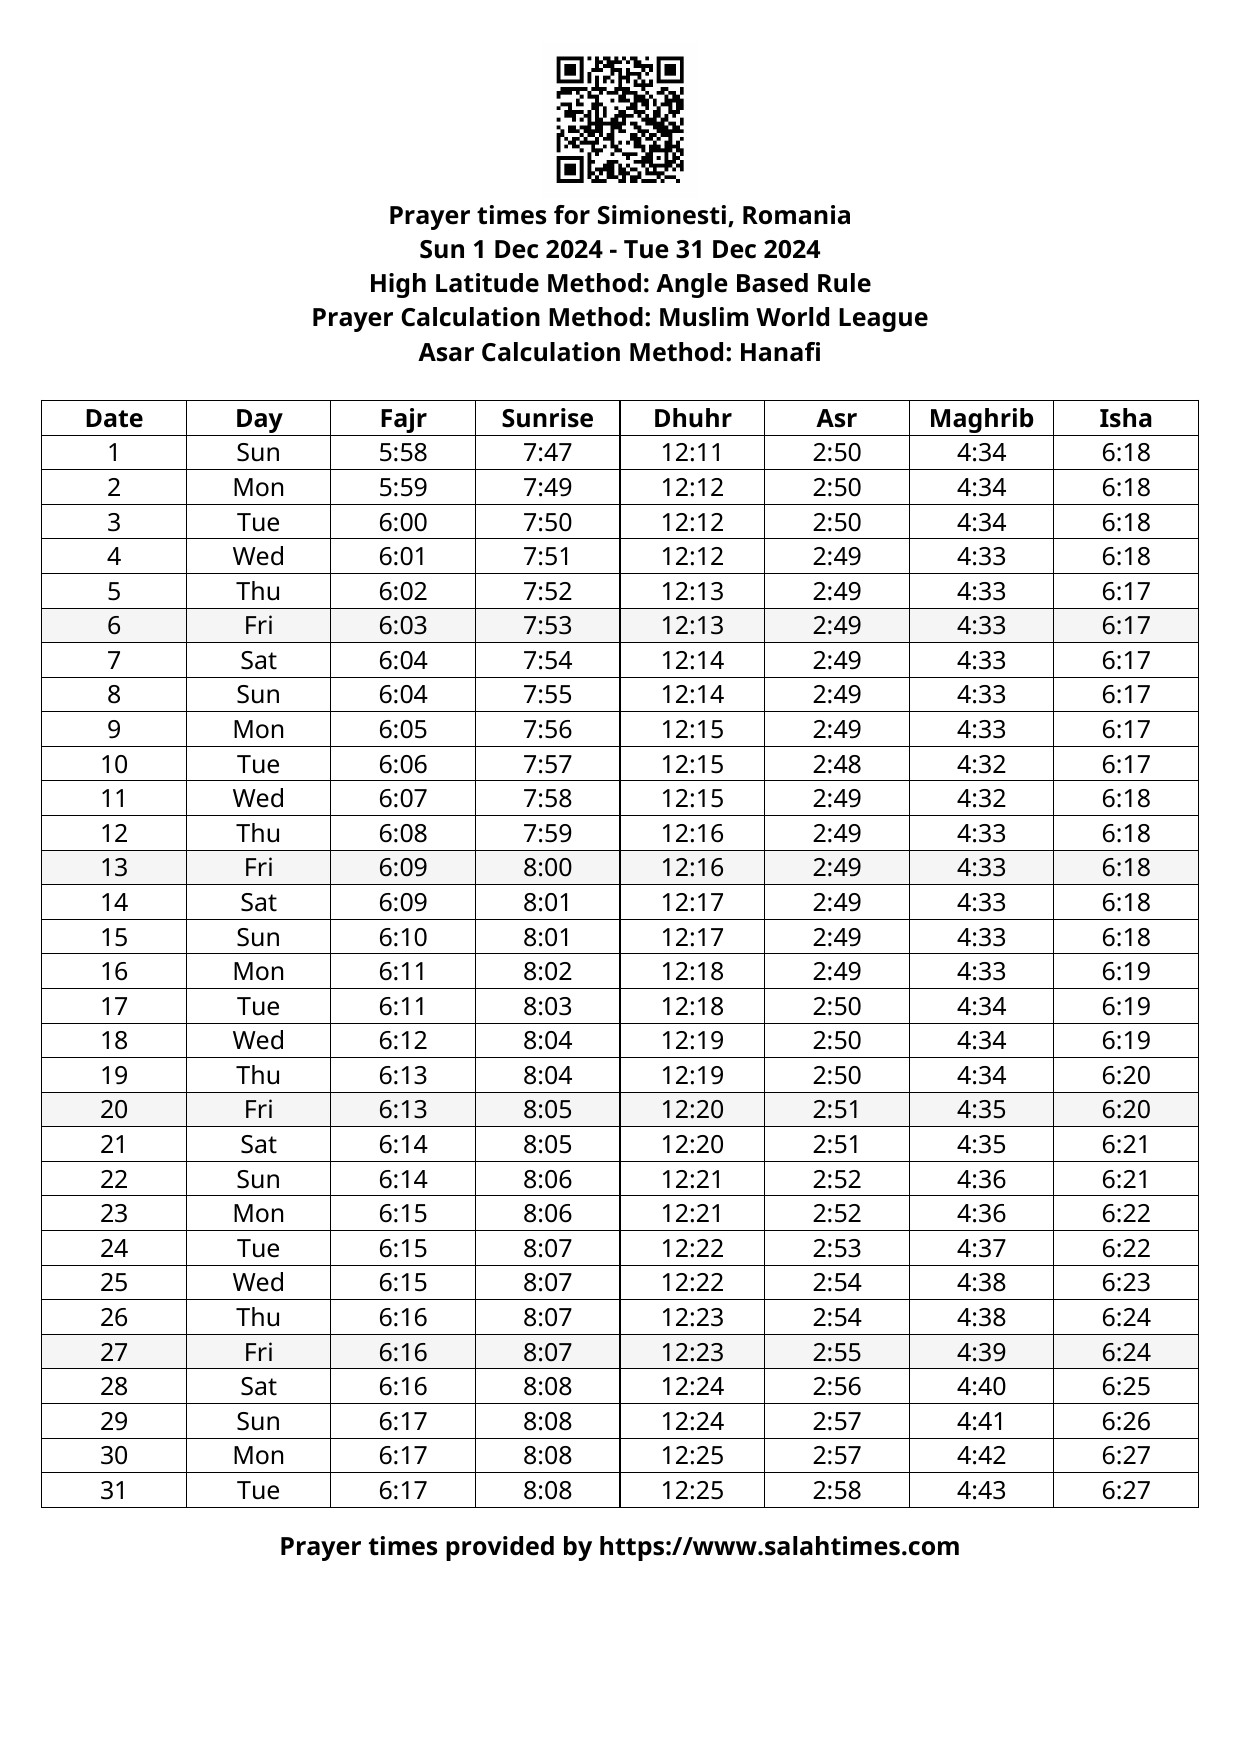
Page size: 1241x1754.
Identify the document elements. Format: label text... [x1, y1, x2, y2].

table_cell 12:15 [621, 781, 764, 815]
table_cell 7:51 [476, 539, 619, 573]
table_cell 29 [42, 1404, 186, 1437]
table_cell 3 [42, 505, 186, 538]
table_cell 6:01 [331, 539, 475, 573]
table_cell 6:17 [1054, 643, 1198, 677]
table_cell 12:16 [621, 851, 764, 884]
table_cell 12:16 [621, 816, 764, 849]
table_cell 2:49 [765, 574, 909, 607]
table_cell 12:13 [621, 574, 764, 607]
table_cell 6:19 [1054, 954, 1198, 988]
table_cell Sun [187, 920, 330, 953]
table_cell 6:14 [331, 1162, 475, 1195]
table_cell 6:21 [1054, 1127, 1198, 1161]
table_cell 6:18 [1054, 816, 1198, 849]
table_cell 6:00 [331, 505, 475, 538]
table_cell Fri [187, 851, 330, 884]
table_cell 8:06 [476, 1162, 619, 1195]
table_cell 6:13 [331, 1093, 475, 1126]
table_cell 8:05 [476, 1093, 619, 1126]
table_cell 2:57 [765, 1439, 909, 1472]
table_cell 4:34 [910, 989, 1053, 1022]
table_cell 7:58 [476, 781, 619, 815]
table_cell 12:24 [621, 1369, 764, 1403]
table_cell Thu [187, 1300, 330, 1334]
table_cell 6:17 [331, 1404, 475, 1437]
table_cell 28 [42, 1369, 186, 1403]
table_cell 6:17 [331, 1439, 475, 1472]
text Sun 1 Dec 2024 - Tue 31 Dec 2024 [42, 232, 1198, 266]
table_cell 6:26 [1054, 1404, 1198, 1437]
table_cell 6:17 [1054, 609, 1198, 642]
table_cell 7:59 [476, 816, 619, 849]
table_cell 12:23 [621, 1335, 764, 1368]
table_cell Wed [187, 1024, 330, 1057]
picture [542, 41, 699, 198]
table_cell Fri [187, 1335, 330, 1368]
table_cell 2:49 [765, 954, 909, 988]
table_cell 14 [42, 885, 186, 919]
table_cell 4:33 [910, 609, 1053, 642]
table_cell 12:12 [621, 539, 764, 573]
table_cell 12:19 [621, 1024, 764, 1057]
table_cell 21 [42, 1127, 186, 1161]
table_cell 4:35 [910, 1093, 1053, 1126]
table_cell Mon [187, 712, 330, 746]
table_cell 7:52 [476, 574, 619, 607]
table_header Isha [1054, 401, 1198, 434]
table_cell 6:17 [1054, 747, 1198, 780]
table_cell 4:33 [910, 539, 1053, 573]
table_cell 4:41 [910, 1404, 1053, 1437]
table_cell 2:54 [765, 1300, 909, 1334]
table_cell 6:07 [331, 781, 475, 815]
table_cell Sun [187, 1162, 330, 1195]
table_cell 4:36 [910, 1196, 1053, 1230]
text Prayer times for Simionesti, Romania [42, 198, 1198, 232]
table_cell 7:57 [476, 747, 619, 780]
table_cell 12:17 [621, 920, 764, 953]
table_cell 6:27 [1054, 1473, 1198, 1507]
table_cell 6:14 [331, 1127, 475, 1161]
table_cell 4:34 [910, 436, 1053, 469]
table_cell 6:24 [1054, 1300, 1198, 1334]
table_cell Mon [187, 470, 330, 504]
table_cell 2:56 [765, 1369, 909, 1403]
table_header Sunrise [476, 401, 619, 434]
text High Latitude Method: Angle Based Rule [42, 266, 1198, 300]
table_cell 8:05 [476, 1127, 619, 1161]
table_cell 6:22 [1054, 1231, 1198, 1264]
table_cell 4:37 [910, 1231, 1053, 1264]
table_cell 10 [42, 747, 186, 780]
table_cell 2:53 [765, 1231, 909, 1264]
table_cell 8:07 [476, 1266, 619, 1299]
table_cell 6:13 [331, 1058, 475, 1092]
table_cell 4:39 [910, 1335, 1053, 1368]
table_cell 8:07 [476, 1300, 619, 1334]
table_cell 12:24 [621, 1404, 764, 1437]
table_header Day [187, 401, 330, 434]
table_cell 4:33 [910, 712, 1053, 746]
table_cell 6:06 [331, 747, 475, 780]
table_cell Mon [187, 1196, 330, 1230]
table_cell 31 [42, 1473, 186, 1507]
table_cell 6 [42, 609, 186, 642]
table_cell 8:01 [476, 920, 619, 953]
table_cell 6:16 [331, 1300, 475, 1334]
table_cell 2:49 [765, 643, 909, 677]
table_cell 7:53 [476, 609, 619, 642]
table_cell 2:49 [765, 851, 909, 884]
table_cell 4:38 [910, 1266, 1053, 1299]
table_cell 2 [42, 470, 186, 504]
table_cell 2:58 [765, 1473, 909, 1507]
table_cell 6:17 [331, 1473, 475, 1507]
table_cell 2:48 [765, 747, 909, 780]
table_cell 12:17 [621, 885, 764, 919]
table_cell 2:57 [765, 1404, 909, 1437]
table_cell 8:07 [476, 1231, 619, 1264]
table_cell 6:18 [1054, 781, 1198, 815]
table_cell 25 [42, 1266, 186, 1299]
table_header Date [42, 401, 186, 434]
table_cell 8:01 [476, 885, 619, 919]
table_cell 4:40 [910, 1369, 1053, 1403]
table_cell 6:24 [1054, 1335, 1198, 1368]
table_cell 2:50 [765, 436, 909, 469]
table_cell 7 [42, 643, 186, 677]
table_cell 12:11 [621, 436, 764, 469]
table_cell 6:25 [1054, 1369, 1198, 1403]
table_header Dhuhr [621, 401, 764, 434]
table_cell 6:19 [1054, 989, 1198, 1022]
text Prayer Calculation Method: Muslim World League [42, 300, 1198, 334]
table_cell 4:33 [910, 574, 1053, 607]
table_cell 6:23 [1054, 1266, 1198, 1299]
table_cell 6:12 [331, 1024, 475, 1057]
table_cell 6:18 [1054, 851, 1198, 884]
table_cell 2:49 [765, 712, 909, 746]
table_cell 6:17 [1054, 712, 1198, 746]
table_cell Wed [187, 539, 330, 573]
table_cell 12:22 [621, 1266, 764, 1299]
table_cell 6:03 [331, 609, 475, 642]
table_cell 12:14 [621, 643, 764, 677]
table_cell 8:04 [476, 1058, 619, 1092]
table_cell 2:49 [765, 781, 909, 815]
table_cell 2:50 [765, 1058, 909, 1092]
table_cell 8:07 [476, 1335, 619, 1368]
table_cell Sat [187, 1369, 330, 1403]
table_cell 6:15 [331, 1231, 475, 1264]
table_cell 12:19 [621, 1058, 764, 1092]
table_cell Tue [187, 747, 330, 780]
table_cell 2:49 [765, 678, 909, 711]
table_cell 2:51 [765, 1127, 909, 1161]
table_cell 12:14 [621, 678, 764, 711]
table_cell 6:19 [1054, 1024, 1198, 1057]
table_header Asr [765, 401, 909, 434]
table_cell 12:18 [621, 989, 764, 1022]
table_cell 6:27 [1054, 1439, 1198, 1472]
table_cell 4:36 [910, 1162, 1053, 1195]
table_cell Sat [187, 885, 330, 919]
table_cell 6:15 [331, 1266, 475, 1299]
table_cell 12:13 [621, 609, 764, 642]
table_cell 1 [42, 436, 186, 469]
table_cell 6:18 [1054, 885, 1198, 919]
table_cell Mon [187, 1439, 330, 1472]
table_cell 6:02 [331, 574, 475, 607]
table_cell 6:17 [1054, 574, 1198, 607]
table_cell 4:32 [910, 747, 1053, 780]
table_cell Tue [187, 505, 330, 538]
table_cell Wed [187, 781, 330, 815]
table_cell 6:16 [331, 1335, 475, 1368]
table_cell 6:11 [331, 989, 475, 1022]
table_cell Sun [187, 1404, 330, 1437]
table_cell 4 [42, 539, 186, 573]
table_cell 6:10 [331, 920, 475, 953]
table_cell 8:08 [476, 1404, 619, 1437]
table_cell 6:09 [331, 851, 475, 884]
table_header Fajr [331, 401, 475, 434]
table_cell 23 [42, 1196, 186, 1230]
table_cell Tue [187, 1473, 330, 1507]
table_cell 12:12 [621, 470, 764, 504]
table_cell 12:25 [621, 1473, 764, 1507]
table_cell 5 [42, 574, 186, 607]
table_cell 4:38 [910, 1300, 1053, 1334]
table_cell 11 [42, 781, 186, 815]
table_cell 8:03 [476, 989, 619, 1022]
table_cell 6:18 [1054, 470, 1198, 504]
table_cell 2:52 [765, 1196, 909, 1230]
table_cell 2:50 [765, 505, 909, 538]
table_cell Tue [187, 989, 330, 1022]
table_cell 7:47 [476, 436, 619, 469]
table_cell Tue [187, 1231, 330, 1264]
table_cell Sat [187, 1127, 330, 1161]
table_cell Wed [187, 1266, 330, 1299]
table_header Maghrib [910, 401, 1053, 434]
table_cell 6:20 [1054, 1058, 1198, 1092]
table_cell 20 [42, 1093, 186, 1126]
table_cell 4:34 [910, 1024, 1053, 1057]
table_cell 7:54 [476, 643, 619, 677]
table_cell 17 [42, 989, 186, 1022]
table_cell Thu [187, 1058, 330, 1092]
table_cell 8 [42, 678, 186, 711]
table_cell 8:06 [476, 1196, 619, 1230]
table_cell 12:20 [621, 1127, 764, 1161]
table_cell 4:33 [910, 851, 1053, 884]
table_cell 4:35 [910, 1127, 1053, 1161]
table_cell 7:55 [476, 678, 619, 711]
table_cell 8:08 [476, 1369, 619, 1403]
table_cell 24 [42, 1231, 186, 1264]
table_cell 4:33 [910, 885, 1053, 919]
table_cell Fri [187, 1093, 330, 1126]
table_cell Sun [187, 436, 330, 469]
table_cell 18 [42, 1024, 186, 1057]
table_cell 7:49 [476, 470, 619, 504]
table_cell 27 [42, 1335, 186, 1368]
table_cell 6:18 [1054, 436, 1198, 469]
text Asar Calculation Method: Hanafi [42, 334, 1198, 368]
table_cell 4:43 [910, 1473, 1053, 1507]
table_cell Thu [187, 574, 330, 607]
table_cell 8:04 [476, 1024, 619, 1057]
table_cell 6:18 [1054, 505, 1198, 538]
table_cell 26 [42, 1300, 186, 1334]
table_cell 6:22 [1054, 1196, 1198, 1230]
table_cell 30 [42, 1439, 186, 1472]
table_cell 12:15 [621, 747, 764, 780]
table_cell 4:32 [910, 781, 1053, 815]
table_cell 16 [42, 954, 186, 988]
table_cell 4:34 [910, 470, 1053, 504]
table_cell 4:33 [910, 920, 1053, 953]
table_cell 2:49 [765, 920, 909, 953]
table_cell 6:16 [331, 1369, 475, 1403]
table_cell 2:55 [765, 1335, 909, 1368]
table_cell 6:18 [1054, 920, 1198, 953]
table_cell 2:52 [765, 1162, 909, 1195]
table_cell 12:18 [621, 954, 764, 988]
table_cell 12:12 [621, 505, 764, 538]
text Prayer times provided by https://www.salahtimes.com [42, 1528, 1198, 1563]
table_cell 2:49 [765, 539, 909, 573]
table_cell 6:20 [1054, 1093, 1198, 1126]
table_cell 4:33 [910, 678, 1053, 711]
table_cell 4:33 [910, 816, 1053, 849]
table_cell Thu [187, 816, 330, 849]
table_cell 12:22 [621, 1231, 764, 1264]
table_cell 8:08 [476, 1439, 619, 1472]
table_cell 6:15 [331, 1196, 475, 1230]
table_cell 7:56 [476, 712, 619, 746]
table_cell 2:51 [765, 1093, 909, 1126]
table_cell 9 [42, 712, 186, 746]
table_cell 6:04 [331, 643, 475, 677]
table_cell 6:11 [331, 954, 475, 988]
table_cell 6:08 [331, 816, 475, 849]
table_cell 12:20 [621, 1093, 764, 1126]
table_cell 12:25 [621, 1439, 764, 1472]
table_cell 8:08 [476, 1473, 619, 1507]
table_cell 4:33 [910, 643, 1053, 677]
table_cell 5:59 [331, 470, 475, 504]
table_cell 2:54 [765, 1266, 909, 1299]
table_cell 7:50 [476, 505, 619, 538]
table_cell 12:23 [621, 1300, 764, 1334]
table_cell 2:50 [765, 1024, 909, 1057]
table_cell 12:21 [621, 1162, 764, 1195]
table_cell 8:00 [476, 851, 619, 884]
table_cell 22 [42, 1162, 186, 1195]
table_cell 13 [42, 851, 186, 884]
table_cell 2:49 [765, 885, 909, 919]
table_cell 2:49 [765, 816, 909, 849]
table_cell 2:50 [765, 989, 909, 1022]
table_cell Fri [187, 609, 330, 642]
table_cell 19 [42, 1058, 186, 1092]
table_cell 12 [42, 816, 186, 849]
table_cell 6:05 [331, 712, 475, 746]
table_cell 2:49 [765, 609, 909, 642]
table_cell 6:17 [1054, 678, 1198, 711]
table_cell Mon [187, 954, 330, 988]
table_cell 4:33 [910, 954, 1053, 988]
table_cell 6:09 [331, 885, 475, 919]
table_cell Sat [187, 643, 330, 677]
table_cell 8:02 [476, 954, 619, 988]
table_cell Sun [187, 678, 330, 711]
table_cell 6:04 [331, 678, 475, 711]
table_cell 12:21 [621, 1196, 764, 1230]
table_cell 12:15 [621, 712, 764, 746]
table_cell 6:18 [1054, 539, 1198, 573]
table_cell 4:34 [910, 1058, 1053, 1092]
table_cell 5:58 [331, 436, 475, 469]
table_cell 2:50 [765, 470, 909, 504]
table_cell 15 [42, 920, 186, 953]
table_cell 4:42 [910, 1439, 1053, 1472]
table_cell 6:21 [1054, 1162, 1198, 1195]
table_cell 4:34 [910, 505, 1053, 538]
